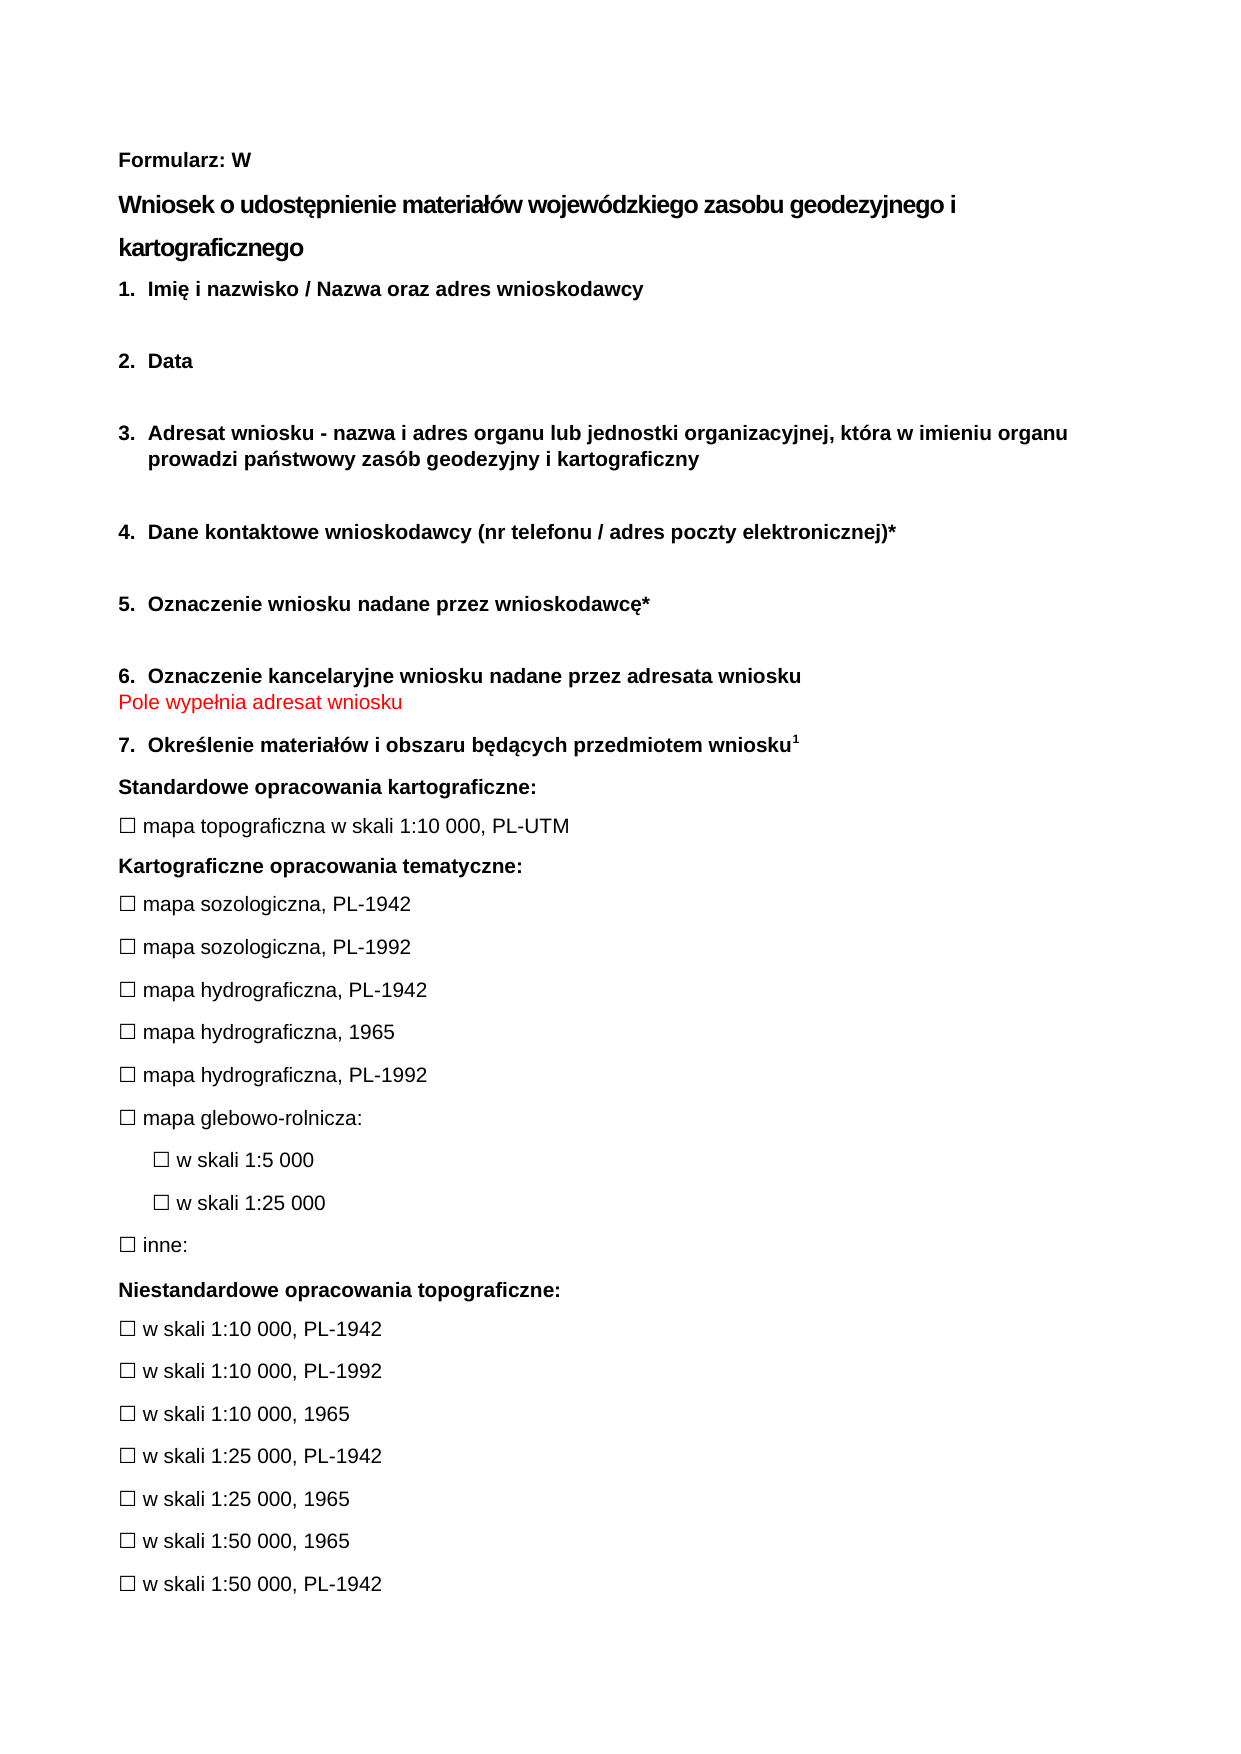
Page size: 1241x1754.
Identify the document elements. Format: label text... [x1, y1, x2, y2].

text w skali 1:25 000, 1965 [118, 1484, 1122, 1512]
list Imię i nazwisko / Nazwa oraz adres wnioskodawcy [118, 276, 1122, 300]
text mapa sozologiczna, PL-1992 [118, 932, 1122, 961]
text w skali 1:5 000 [125, 1145, 1122, 1174]
text Standardowe opracowania kartograficzne: [118, 775, 1122, 799]
list Oznaczenie kancelaryjne wniosku nadane przez adresata wniosku [118, 664, 1122, 688]
text mapa hydrograficzna, PL-1992 [118, 1060, 1122, 1088]
text w skali 1:10 000, PL-1992 [118, 1356, 1122, 1385]
list Określenie materiałów i obszaru będących przedmiotem wniosku1 [118, 733, 1122, 757]
title Wniosek o udostępnienie materiałów wojewódzkiego zasobu geodezyjnego i kartograficznego [118, 190, 1122, 262]
text w skali 1:10 000, PL-1942 [118, 1314, 1122, 1342]
text Kartograficzne opracowania tematyczne: [118, 854, 1122, 878]
text w skali 1:50 000, PL-1942 [118, 1569, 1122, 1598]
text mapa hydrograficzna, PL-1942 [118, 975, 1122, 1003]
text Pole wypełnia adresat wniosku [118, 690, 1122, 714]
text mapa glebowo-rolnicza: [118, 1103, 1122, 1131]
text inne: [118, 1230, 1122, 1259]
text Formularz: W [118, 148, 1122, 172]
text w skali 1:25 000, PL-1942 [118, 1441, 1122, 1470]
text mapa topograficzna w skali 1:10 000, PL-UTM [118, 811, 1122, 839]
list Data [118, 349, 1122, 373]
text w skali 1:10 000, 1965 [118, 1399, 1122, 1427]
text w skali 1:25 000 [125, 1188, 1122, 1216]
list Dane kontaktowe wnioskodawcy (nr telefonu / adres poczty elektronicznej)* [118, 519, 1122, 543]
text Niestandardowe opracowania topograficzne: [118, 1278, 1122, 1302]
text w skali 1:50 000, 1965 [118, 1527, 1122, 1555]
list Adresat wniosku - nazwa i adres organu lub jednostki organizacyjnej, która w imieniu organu prowadzi państwowy zasób geodezyjny i kartograficzny [118, 421, 1122, 471]
text mapa hydrograficzna, 1965 [118, 1017, 1122, 1046]
list Oznaczenie wniosku nadane przez wnioskodawcę* [118, 592, 1122, 616]
text mapa sozologiczna, PL-1942 [118, 889, 1122, 918]
